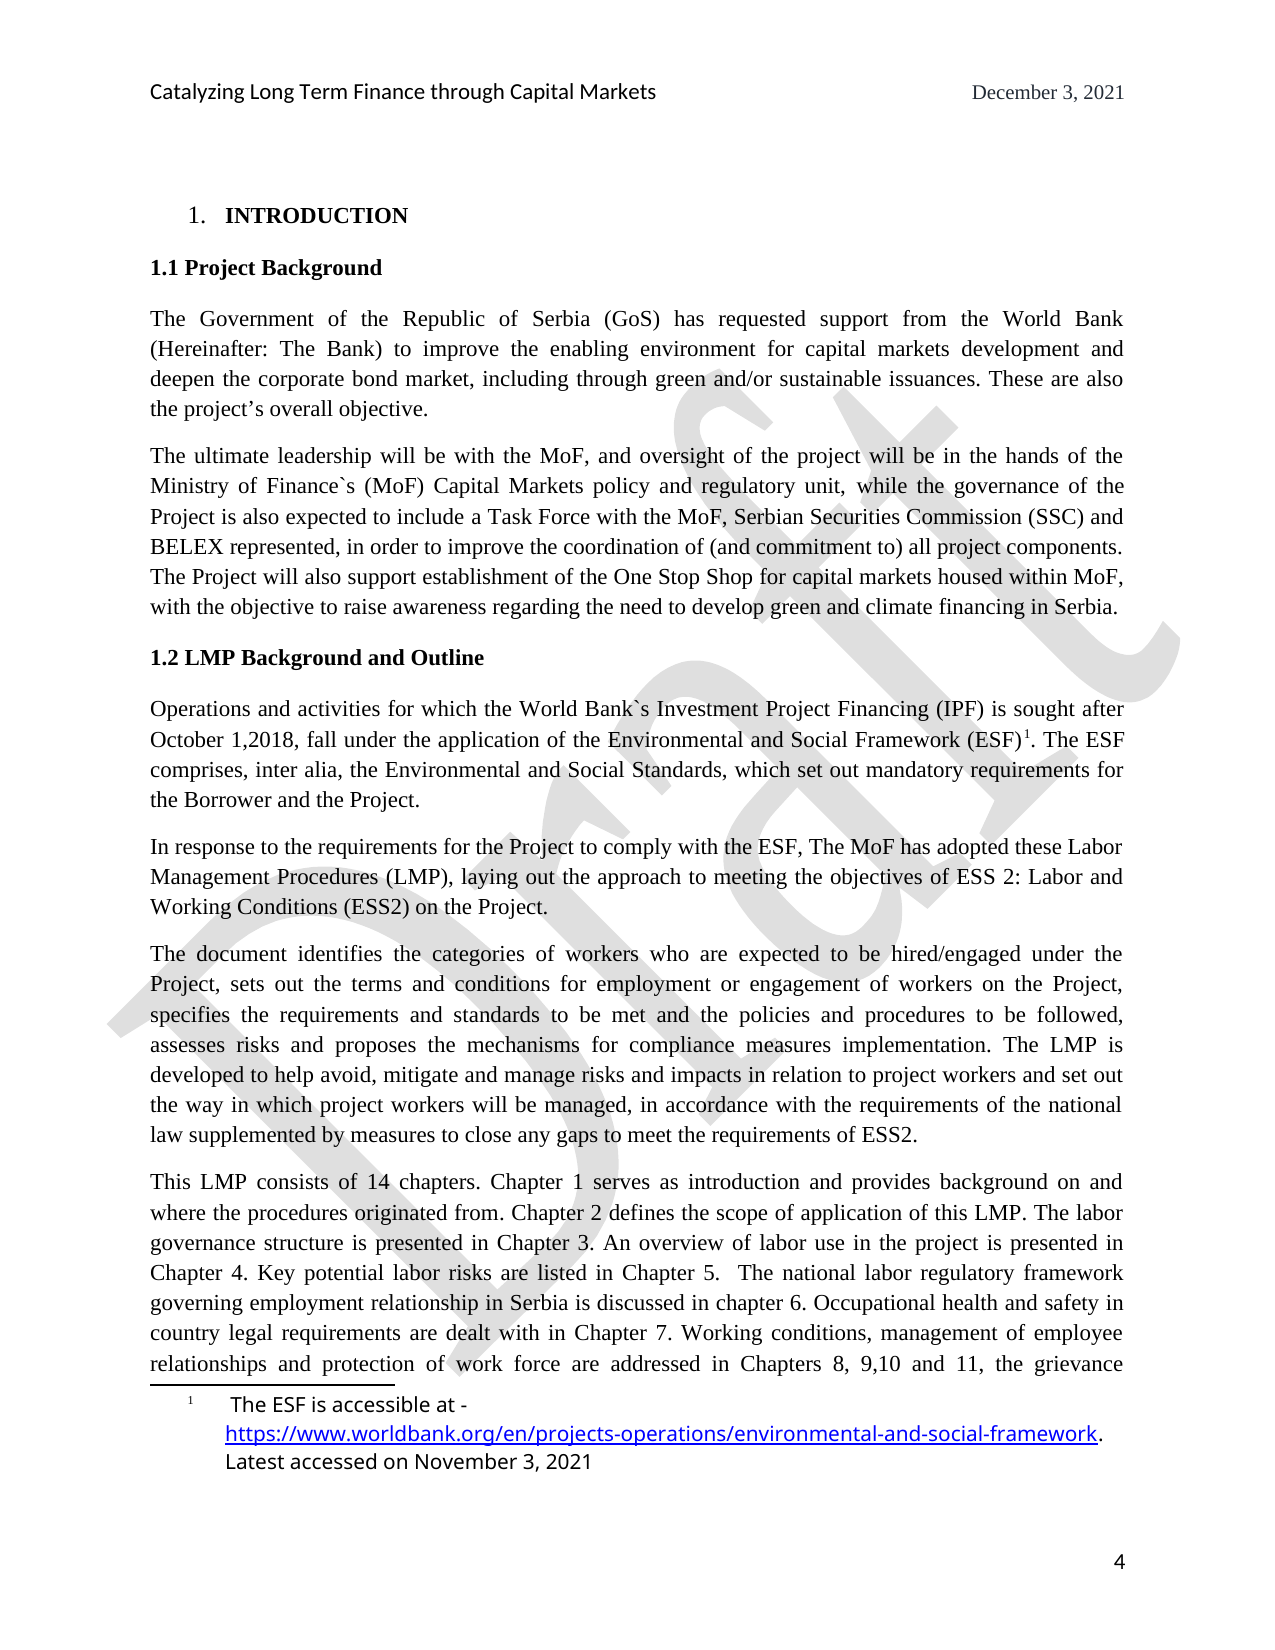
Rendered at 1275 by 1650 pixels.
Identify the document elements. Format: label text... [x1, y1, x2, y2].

text In response to the requirements for the Project to comply with the ESF, The MoF has adopted these Labor Management Procedures (LMP), laying out the approach to meeting the objectives of ESS 2: Labor and Working Conditions (ESS2) on the Project. [150, 833, 1125, 920]
subtitle INTRODUCTION [187, 200, 1125, 229]
text Operations and activities for which the World Bank`s Investment Project Financing (IPF) is sought after October 1,2018, fall under the application of the Environmental and Social Framework (ESF). The ESF comprises, inter alia, the Environmental and Social Standards, which set out mandatory requirements for the Borrower and the Project. [150, 696, 1125, 812]
text The Government of the Republic of Serbia (GoS) has requested support from the World Bank (Hereinafter: The Bank) to improve the enabling environment for capital markets development and deepen the corporate bond market, including through green and/or sustainable issuances. These are also the project’s overall objective. [150, 305, 1125, 422]
subtitle 1.2 LMP Background and Outline [150, 644, 1125, 671]
text The document identifies the categories of workers who are expected to be hired/engaged under the Project, sets out the terms and conditions for employment or engagement of workers on the Project, specifies the requirements and standards to be met and the policies and procedures to be followed, assesses risks and proposes the mechanisms for compliance measures implementation. The LMP is developed to help avoid, mitigate and manage risks and impacts in relation to project workers and set out the way in which project workers will be managed, in accordance with the requirements of the national law supplemented by measures to close any gaps to meet the requirements of ESS2. [150, 940, 1125, 1148]
subtitle 1.1 Project Background [150, 254, 1125, 280]
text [150, 1168, 1125, 1376]
text The ultimate leadership will be with the MoF, and oversight of the project will be in the hands of the Ministry of Finance`s (MoF) Capital Markets policy and regulatory unit, while the governance of the Project is also expected to include a Task Force with the MoF, Serbian Securities Commission (SSC) and BELEX represented, in order to improve the coordination of (and commitment to) all project components. The Project will also support establishment of the One Stop Shop for capital markets housed within MoF, with the objective to raise awareness regarding the need to develop green and climate financing in Serbia. [150, 442, 1125, 620]
